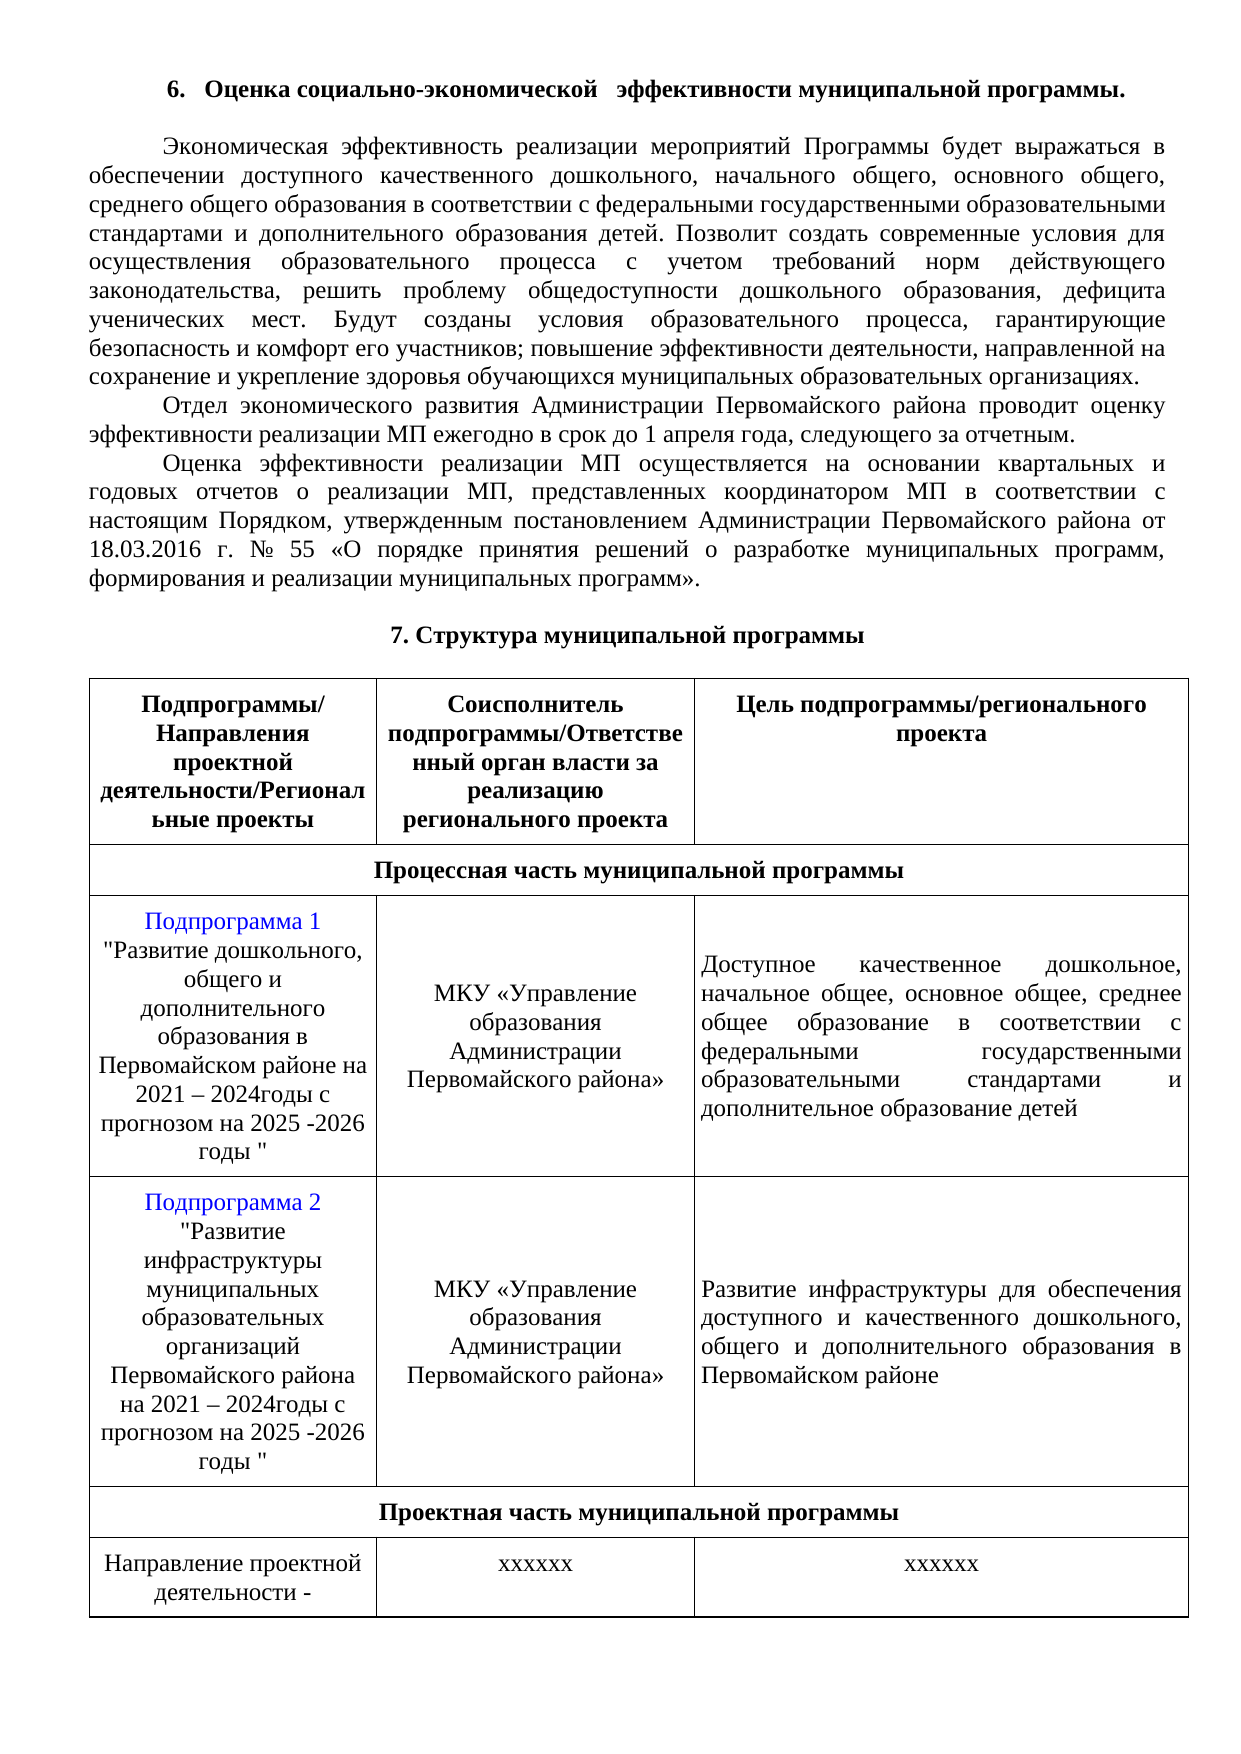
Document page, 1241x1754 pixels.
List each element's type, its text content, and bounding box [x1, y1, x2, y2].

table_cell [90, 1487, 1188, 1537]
list Оценка социально-экономической эффективности муниципальной программы. [126, 74, 1166, 103]
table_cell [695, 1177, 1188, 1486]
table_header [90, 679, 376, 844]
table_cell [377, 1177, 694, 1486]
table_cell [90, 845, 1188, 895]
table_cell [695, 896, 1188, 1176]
text Отдел экономического развития Администрации Первомайского района проводит оценку эффективности реализации МП ежегодно в срок до 1 апреля года, следующего за отчетным. [89, 390, 1166, 448]
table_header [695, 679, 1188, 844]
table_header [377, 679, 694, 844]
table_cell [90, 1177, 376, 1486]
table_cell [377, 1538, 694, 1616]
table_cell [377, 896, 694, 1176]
text Экономическая эффективность реализации мероприятий Программы будет выражаться в обеспечении доступного качественного дошкольного, начального общего, основного общего, среднего общего образования в соответствии с федеральными государственными образовательными стандартами и дополнительного образования детей. Позволит создать современные условия для осуществления образовательного процесса с учетом требований норм действующего законодательства, решить проблему общедоступности дошкольного образования, дефицита ученических мест. Будут созданы условия образовательного процесса, гарантирующие безопасность и комфорт его участников; повышение эффективности деятельности, направленной на сохранение и укрепление здоровья обучающихся муниципальных образовательных организациях. [89, 131, 1166, 390]
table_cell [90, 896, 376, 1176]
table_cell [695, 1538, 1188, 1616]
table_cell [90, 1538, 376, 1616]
title 7. Структура муниципальной программы [89, 620, 1166, 649]
text Оценка эффективности реализации МП осуществляется на основании квартальных и годовых отчетов о реализации МП, представленных координатором МП в соответствии с настоящим Порядком, утвержденным постановлением Администрации Первомайского района от 18.03.2016 г. № 55 «О порядке принятия решений о разработке муниципальных программ, формирования и реализации муниципальных программ». [89, 448, 1166, 591]
